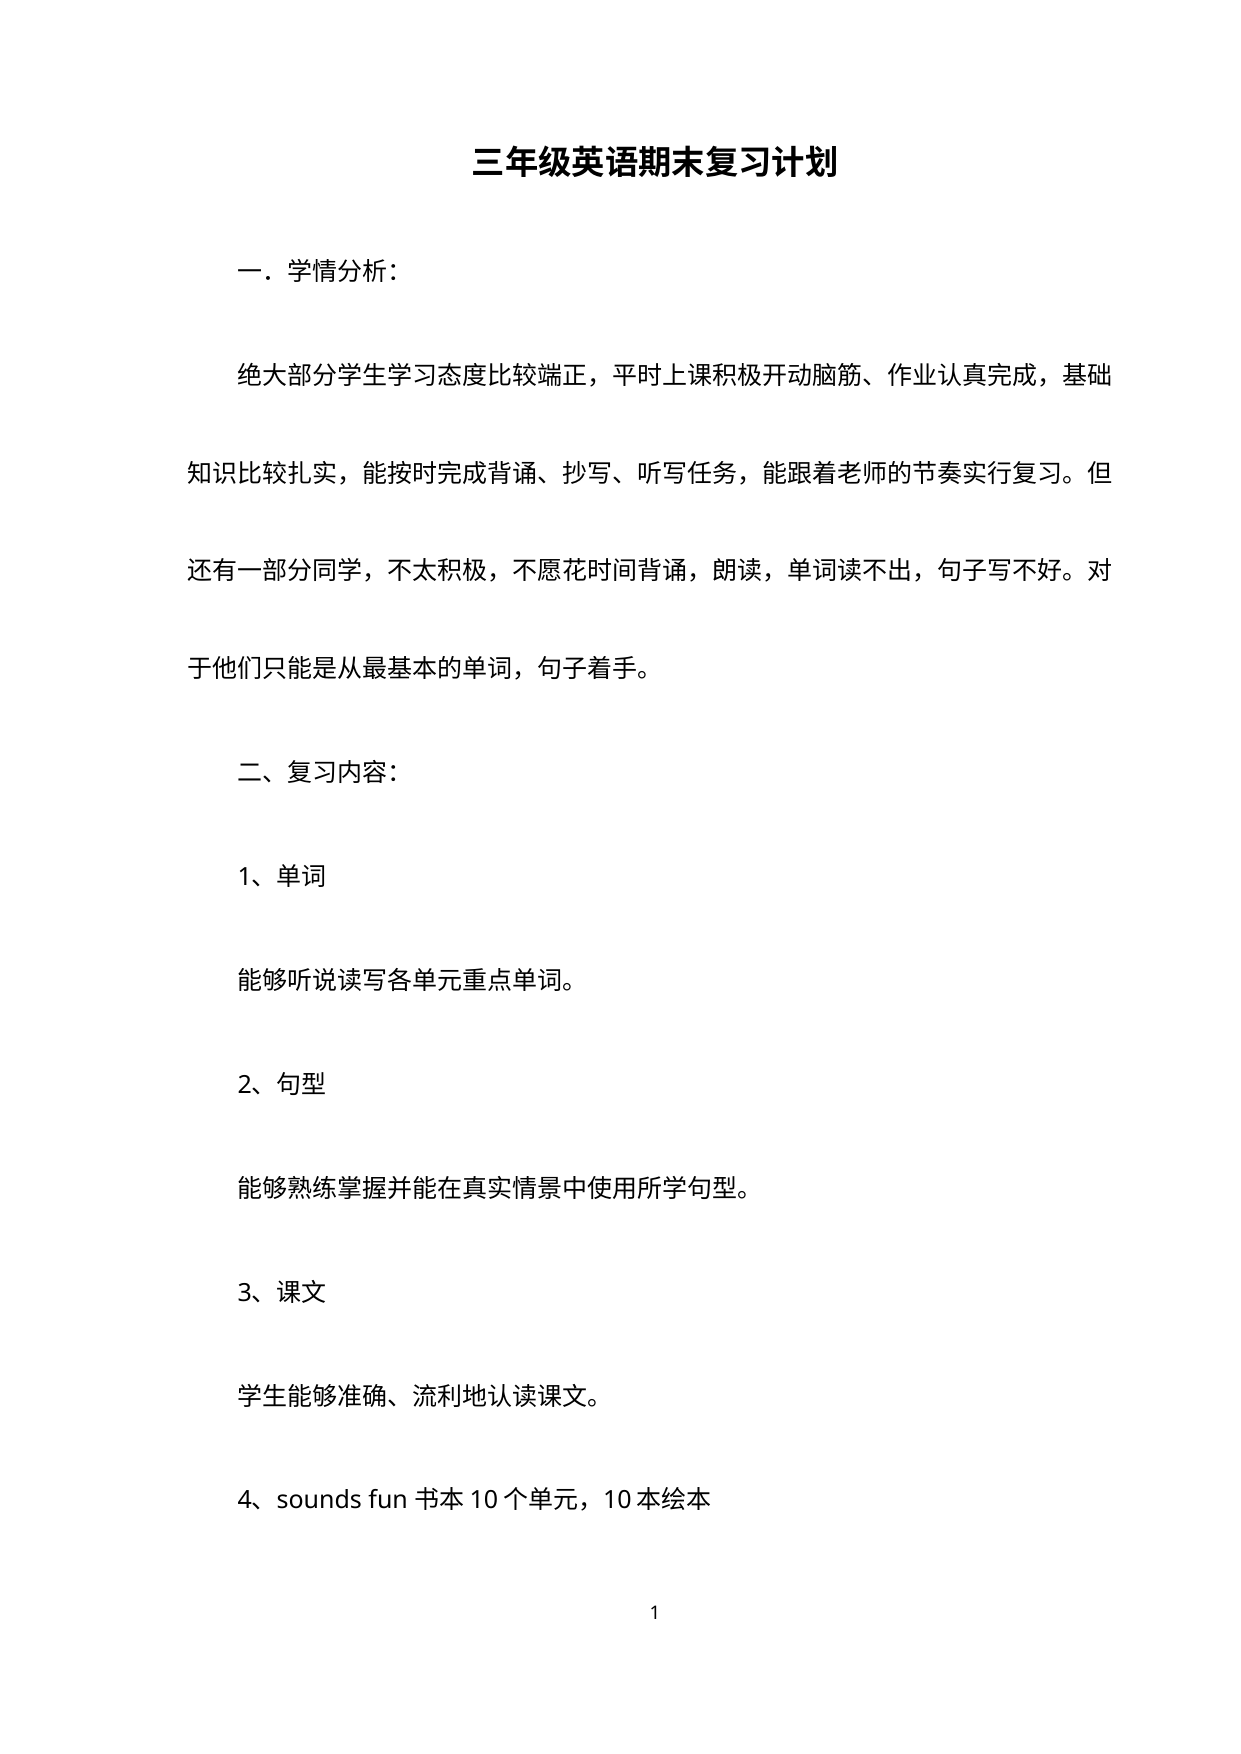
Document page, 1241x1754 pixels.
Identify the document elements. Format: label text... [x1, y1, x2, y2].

text 一．学情分析： [187, 237, 1122, 302]
text 3、课文 [187, 1258, 1122, 1323]
text 三年级英语期末复习计划 [187, 128, 1122, 193]
text 4、sounds fun 书本10个单元，10本绘本 [187, 1466, 1122, 1531]
text 1、单词 [187, 842, 1122, 907]
text 二、复习内容： [187, 738, 1122, 803]
text 2、句型 [187, 1050, 1122, 1115]
text 学生能够准确、流利地认读课文。 [187, 1362, 1122, 1427]
text 能够听说读写各单元重点单词。 [187, 946, 1122, 1011]
text 能够熟练掌握并能在真实情景中使用所学句型。 [187, 1154, 1122, 1219]
text 绝大部分学生学习态度比较端正，平时上课积极开动脑筋、作业认真完成，基础知识比较扎实，能按时完成背诵、抄写、听写任务，能跟着老师的节奏实行复习。但还有一部分同学，不太积极，不愿花时间背诵，朗读，单词读不出，句子写不好。对于他们只能是从最基本的单词，句子着手。 [187, 341, 1122, 699]
